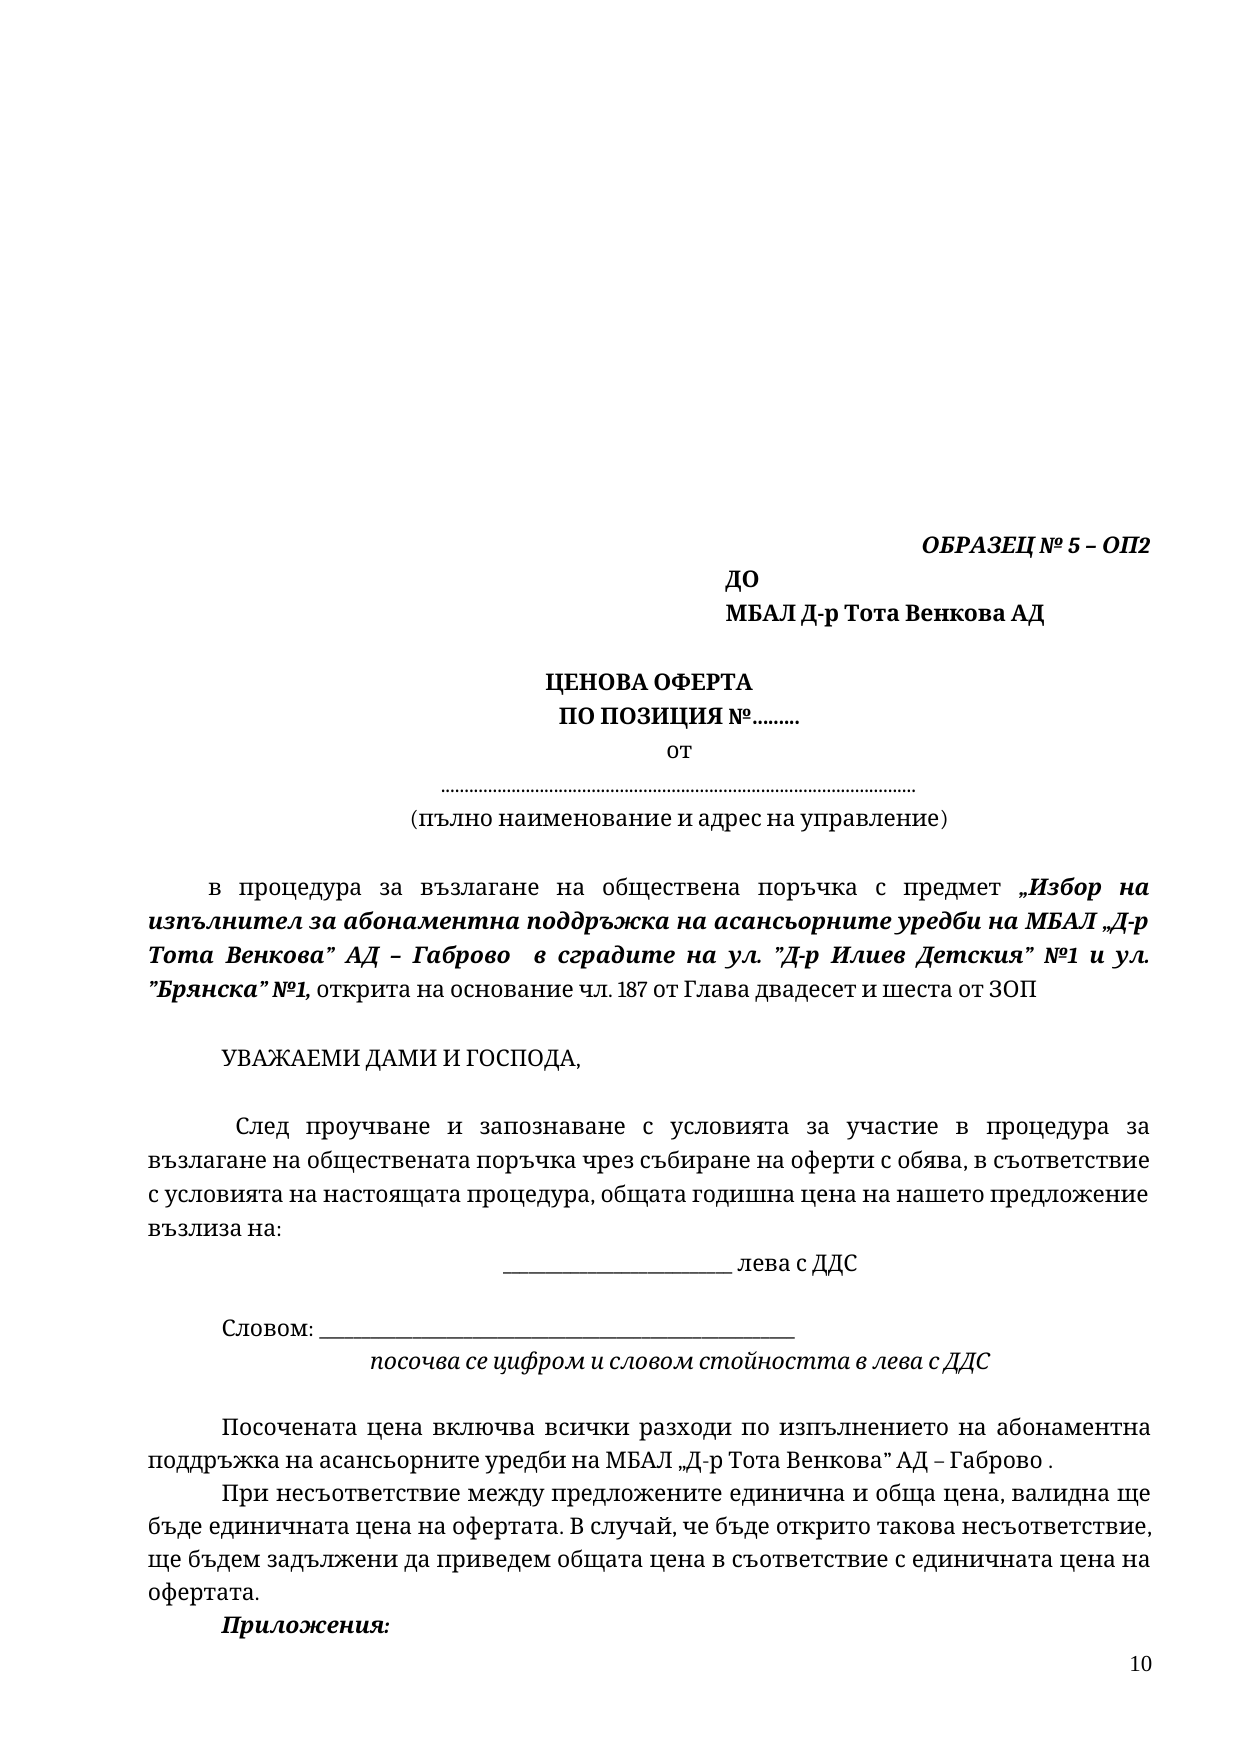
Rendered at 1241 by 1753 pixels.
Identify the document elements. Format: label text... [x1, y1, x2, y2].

text ..................................................................................................... [148, 772, 1150, 798]
text ПО ПОЗИЦИЯ №......... [148, 704, 1150, 730]
text УВАЖАЕМИ ДАМИ И ГОСПОДА, [148, 1045, 1150, 1072]
text ДО [148, 567, 1150, 593]
text посочва се цифром и словом стойността в лева с ДДС [148, 1349, 1152, 1375]
text ОБРАЗЕЦ № 5 – ОП2 [148, 533, 1150, 559]
subtitle ЦЕНОВА ОФЕРТА [148, 669, 1150, 696]
text от [148, 738, 1150, 764]
text в процедура за възлагане на обществена поръчка с предмет „Избор на изпълнител за абонаментна поддръжка на асансьорните уредби на МБАЛ „Д-р Тота Венкова” АД – Габрово в сградите на ул. ”Д-р Илиев Детския” №1 и ул. ”Брянска” №1, открита на основание чл. 187 от Глава двадесет и шеста от ЗОП [148, 874, 1150, 1003]
text При несъответствие между предложените единична и обща цена, валидна ще бъде единичната цена на офертата. В случай, че бъде открито такова несъответствие, ще бъдем задължени да приведем общата цена в съответствие с единичната цена на офертата. [148, 1481, 1152, 1606]
text МБАЛ Д-р Тота Венкова АД [148, 601, 1150, 627]
text Словом: ________________________________________________________ [148, 1316, 1152, 1342]
text Приложения: [148, 1612, 1152, 1639]
text След проучване и запознаване с условията за участие в процедура за възлагане на обществената поръчка чрез събиране на оферти с обява, в съответствие с условията на настоящата процедура, общата годишна цена на нашето предложение възлиза на: [148, 1114, 1150, 1242]
text Посочената цена включва всички разходи по изпълнението на абонаментна поддръжка на асансьорните уредби на МБАЛ „Д-р Тота Венкова” АД – Габрово . [148, 1415, 1152, 1474]
text ___________________________ лева с ДДС [148, 1250, 1152, 1277]
text (пълно наименование и адрес на управление) [148, 806, 1150, 832]
